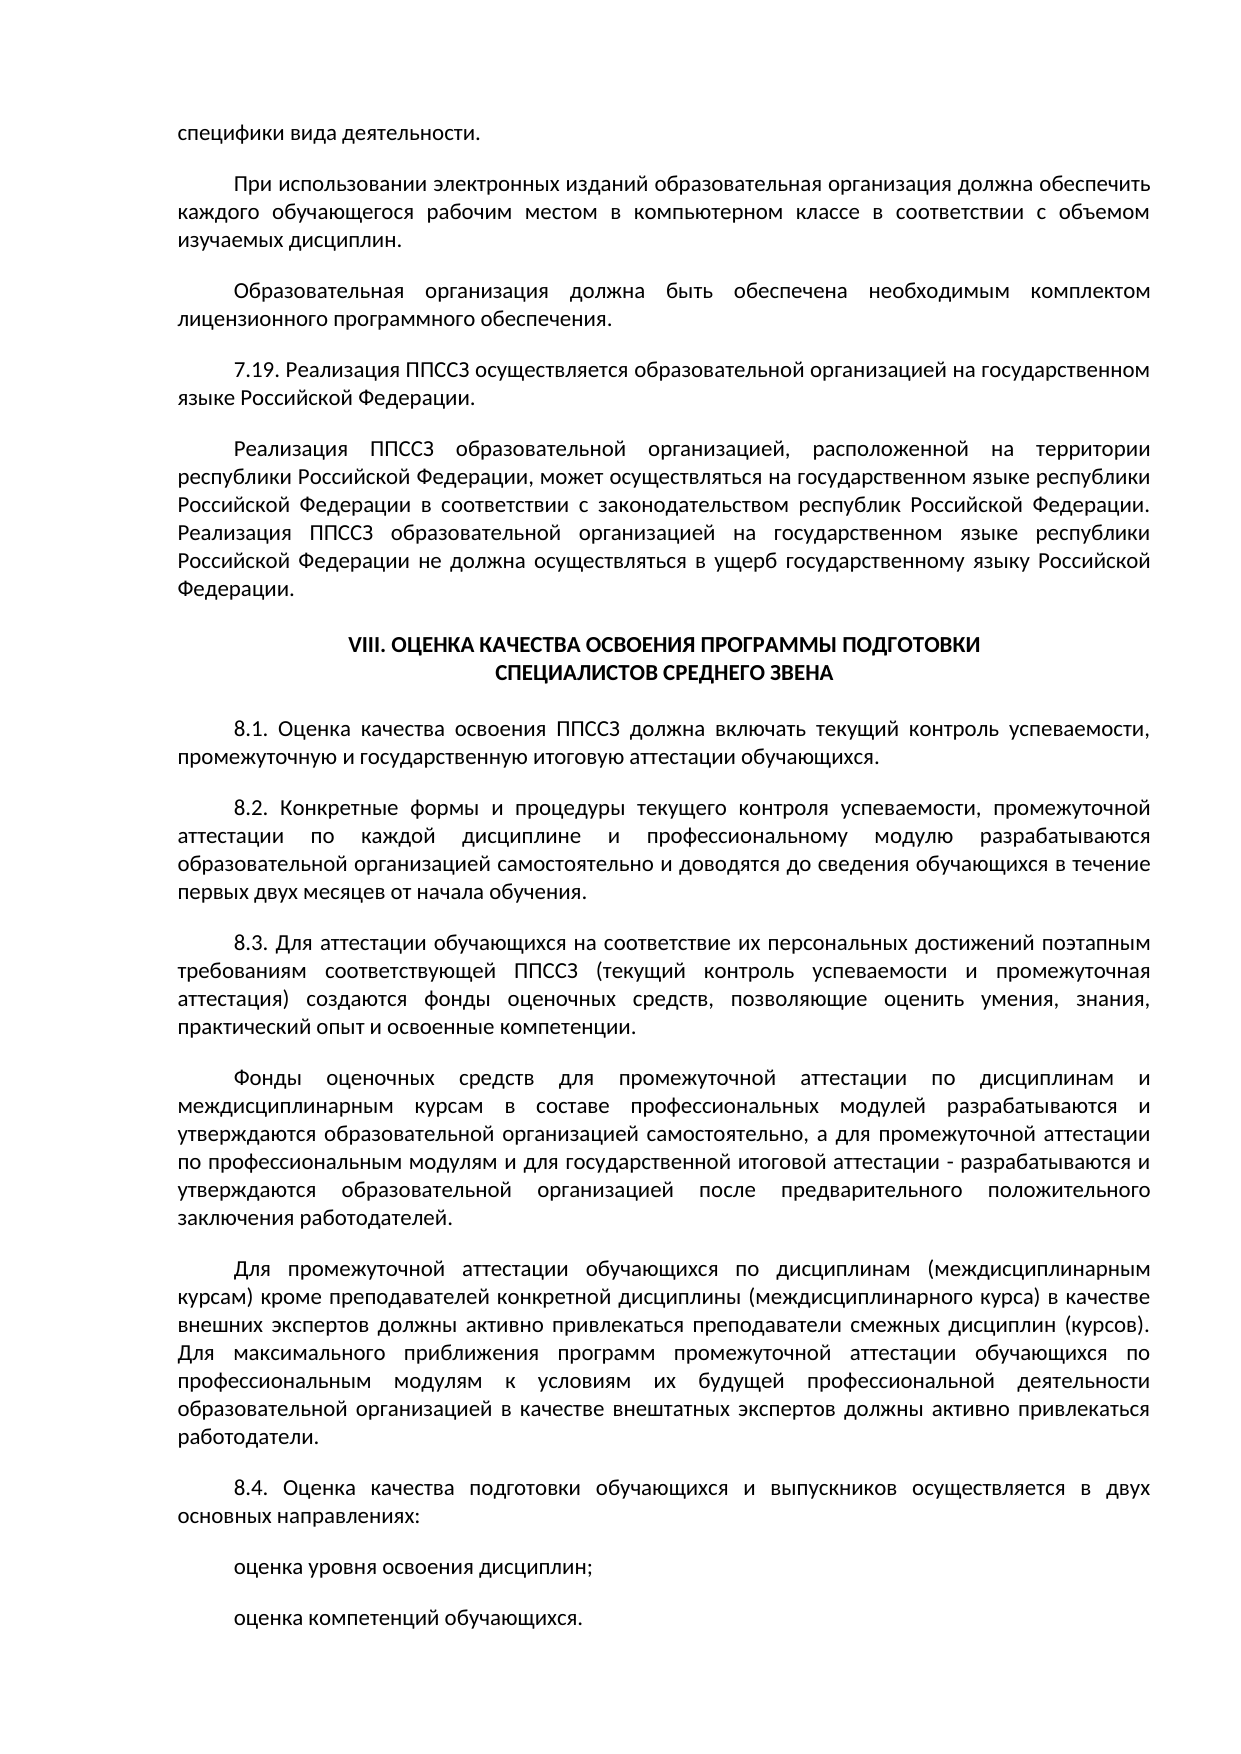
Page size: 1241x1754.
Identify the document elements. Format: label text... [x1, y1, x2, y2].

text 8.3. Для аттестации обучающихся на соответствие их персональных достижений поэтапным требованиям соответствующей ППССЗ (текущий контроль успеваемости и промежуточная аттестация) создаются фонды оценочных средств, позволяющие оценить умения, знания, практический опыт и освоенные компетенции. [177, 928, 1152, 1040]
text Реализация ППССЗ образовательной организацией, расположенной на территории республики Российской Федерации, может осуществляться на государственном языке республики Российской Федерации в соответствии с законодательством республик Российской Федерации. Реализация ППССЗ образовательной организацией на государственном языке республики Российской Федерации не должна осуществляться в ущерб государственному языку Российской Федерации. [177, 434, 1152, 602]
title VIII. ОЦЕНКА КАЧЕСТВА ОСВОЕНИЯ ПРОГРАММЫ ПОДГОТОВКИ [177, 630, 1152, 658]
text 7.19. Реализация ППССЗ осуществляется образовательной организацией на государственном языке Российской Федерации. [177, 355, 1152, 411]
text оценка компетенций обучающихся. [177, 1603, 1152, 1631]
text 8.1. Оценка качества освоения ППССЗ должна включать текущий контроль успеваемости, промежуточную и государственную итоговую аттестации обучающихся. [177, 714, 1152, 770]
text При использовании электронных изданий образовательная организация должна обеспечить каждого обучающегося рабочим местом в компьютерном классе в соответствии с объемом изучаемых дисциплин. [177, 169, 1152, 253]
text 8.4. Оценка качества подготовки обучающихся и выпускников осуществляется в двух основных направлениях: [177, 1473, 1152, 1529]
text Фонды оценочных средств для промежуточной аттестации по дисциплинам и междисциплинарным курсам в составе профессиональных модулей разрабатываются и утверждаются образовательной организацией самостоятельно, а для промежуточной аттестации по профессиональным модулям и для государственной итоговой аттестации - разрабатываются и утверждаются образовательной организацией после предварительного положительного заключения работодателей. [177, 1063, 1152, 1231]
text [177, 118, 1152, 146]
text Образовательная организация должна быть обеспечена необходимым комплектом лицензионного программного обеспечения. [177, 276, 1152, 332]
title СПЕЦИАЛИСТОВ СРЕДНЕГО ЗВЕНА [177, 658, 1152, 686]
text оценка уровня освоения дисциплин; [177, 1552, 1152, 1580]
text Для промежуточной аттестации обучающихся по дисциплинам (междисциплинарным курсам) кроме преподавателей конкретной дисциплины (междисциплинарного курса) в качестве внешних экспертов должны активно привлекаться преподаватели смежных дисциплин (курсов). Для максимального приближения программ промежуточной аттестации обучающихся по профессиональным модулям к условиям их будущей профессиональной деятельности образовательной организацией в качестве внештатных экспертов должны активно привлекаться работодатели. [177, 1254, 1152, 1450]
text 8.2. Конкретные формы и процедуры текущего контроля успеваемости, промежуточной аттестации по каждой дисциплине и профессиональному модулю разрабатываются образовательной организацией самостоятельно и доводятся до сведения обучающихся в течение первых двух месяцев от начала обучения. [177, 793, 1152, 905]
